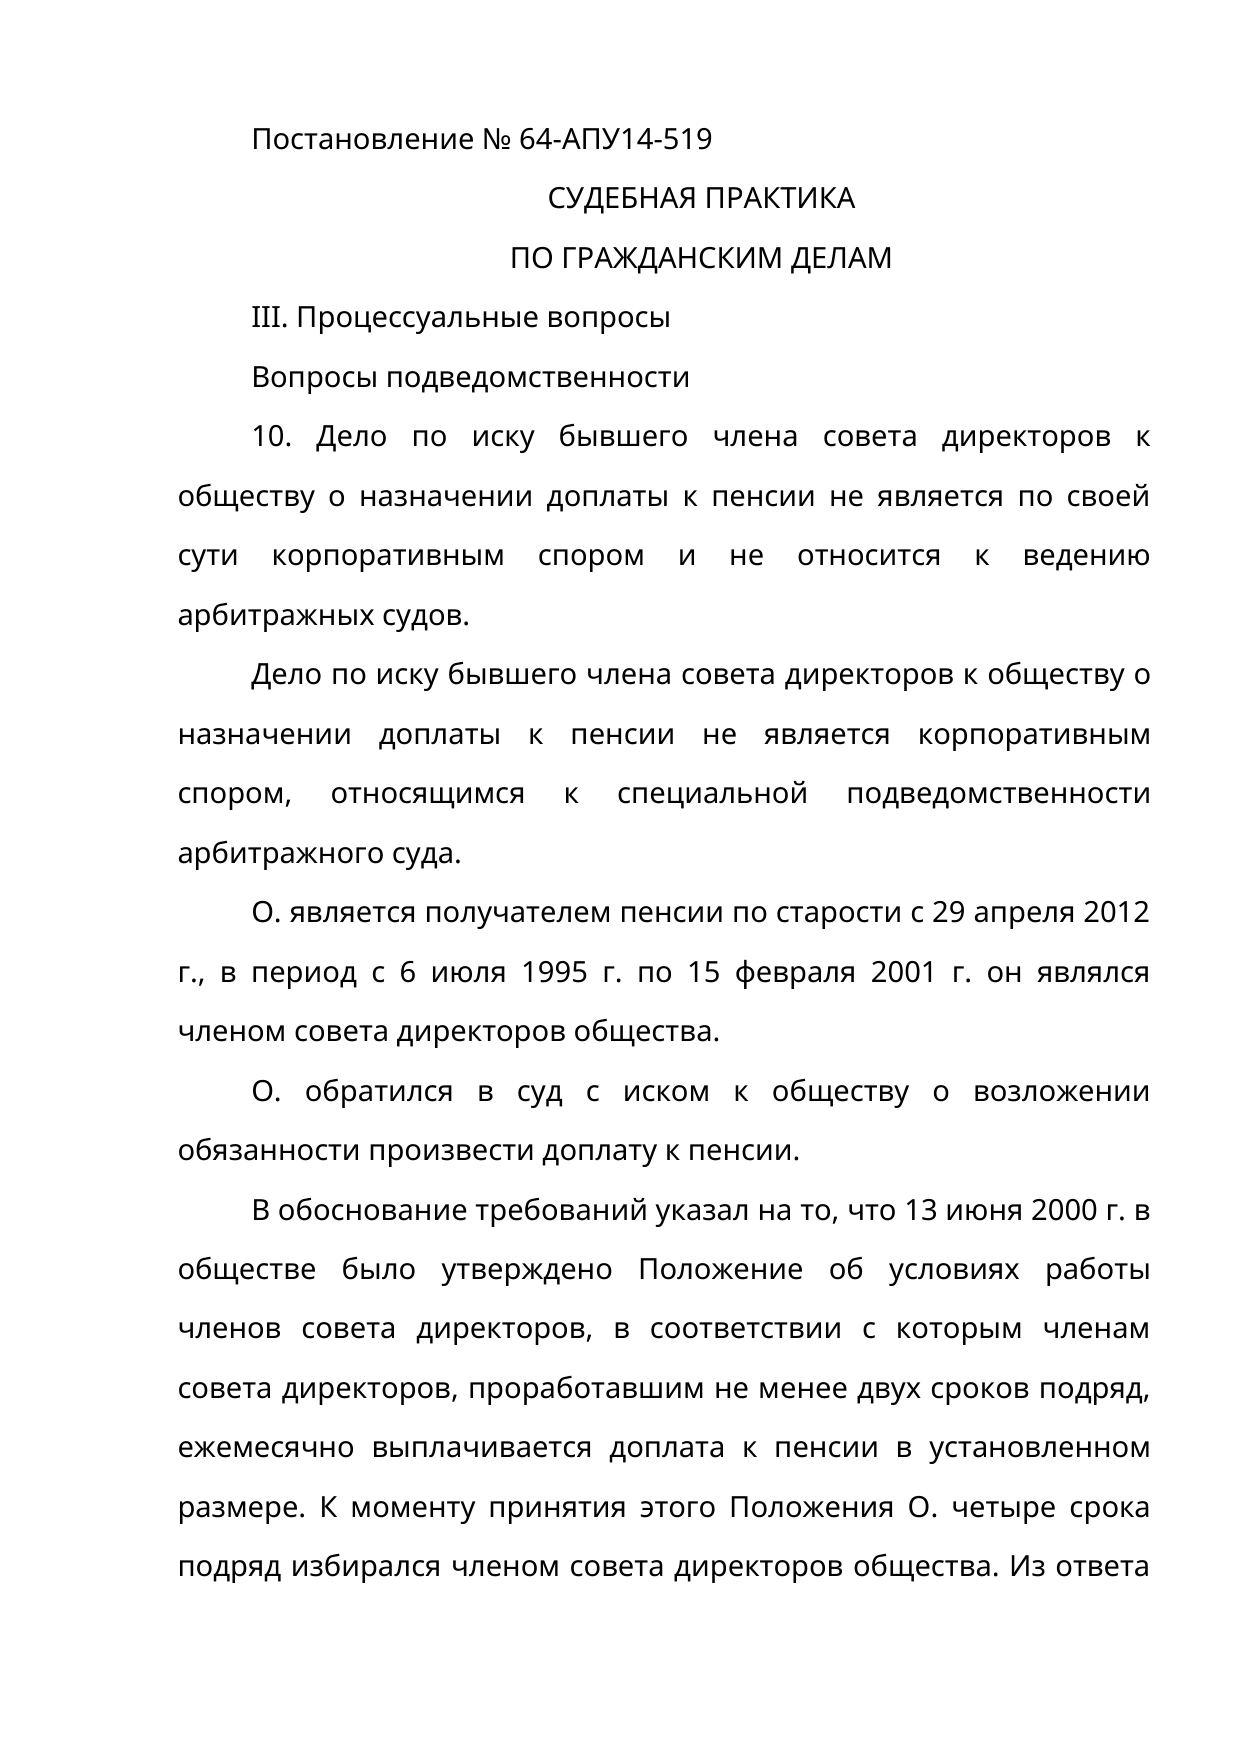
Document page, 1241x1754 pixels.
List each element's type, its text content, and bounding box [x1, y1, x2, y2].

text 10. Дело по иску бывшего члена совета директоров к обществу о назначении доплаты к пенсии не является по своей сути корпоративным спором и не относится к ведению арбитражных судов. [177, 416, 1152, 634]
text Вопросы подведомственности [177, 356, 1152, 396]
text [177, 1189, 1152, 1585]
text О. обратился в суд с иском к обществу о возложении обязанности произвести доплату к пенсии. [177, 1070, 1152, 1169]
text III. Процессуальные вопросы [177, 297, 1152, 336]
text СУДЕБНАЯ ПРАКТИКА [177, 178, 1152, 217]
text Постановление № 64-АПУ14-519 [177, 118, 1152, 158]
text О. является получателем пенсии по старости с 29 апреля 2012 г., в период с 6 июля 1995 г. по 15 февраля 2001 г. он являлся членом совета директоров общества. [177, 891, 1152, 1050]
text Дело по иску бывшего члена совета директоров к обществу о назначении доплаты к пенсии не является корпоративным спором, относящимся к специальной подведомственности арбитражного суда. [177, 653, 1152, 872]
text ПО ГРАЖДАНСКИМ ДЕЛАМ [177, 237, 1152, 277]
